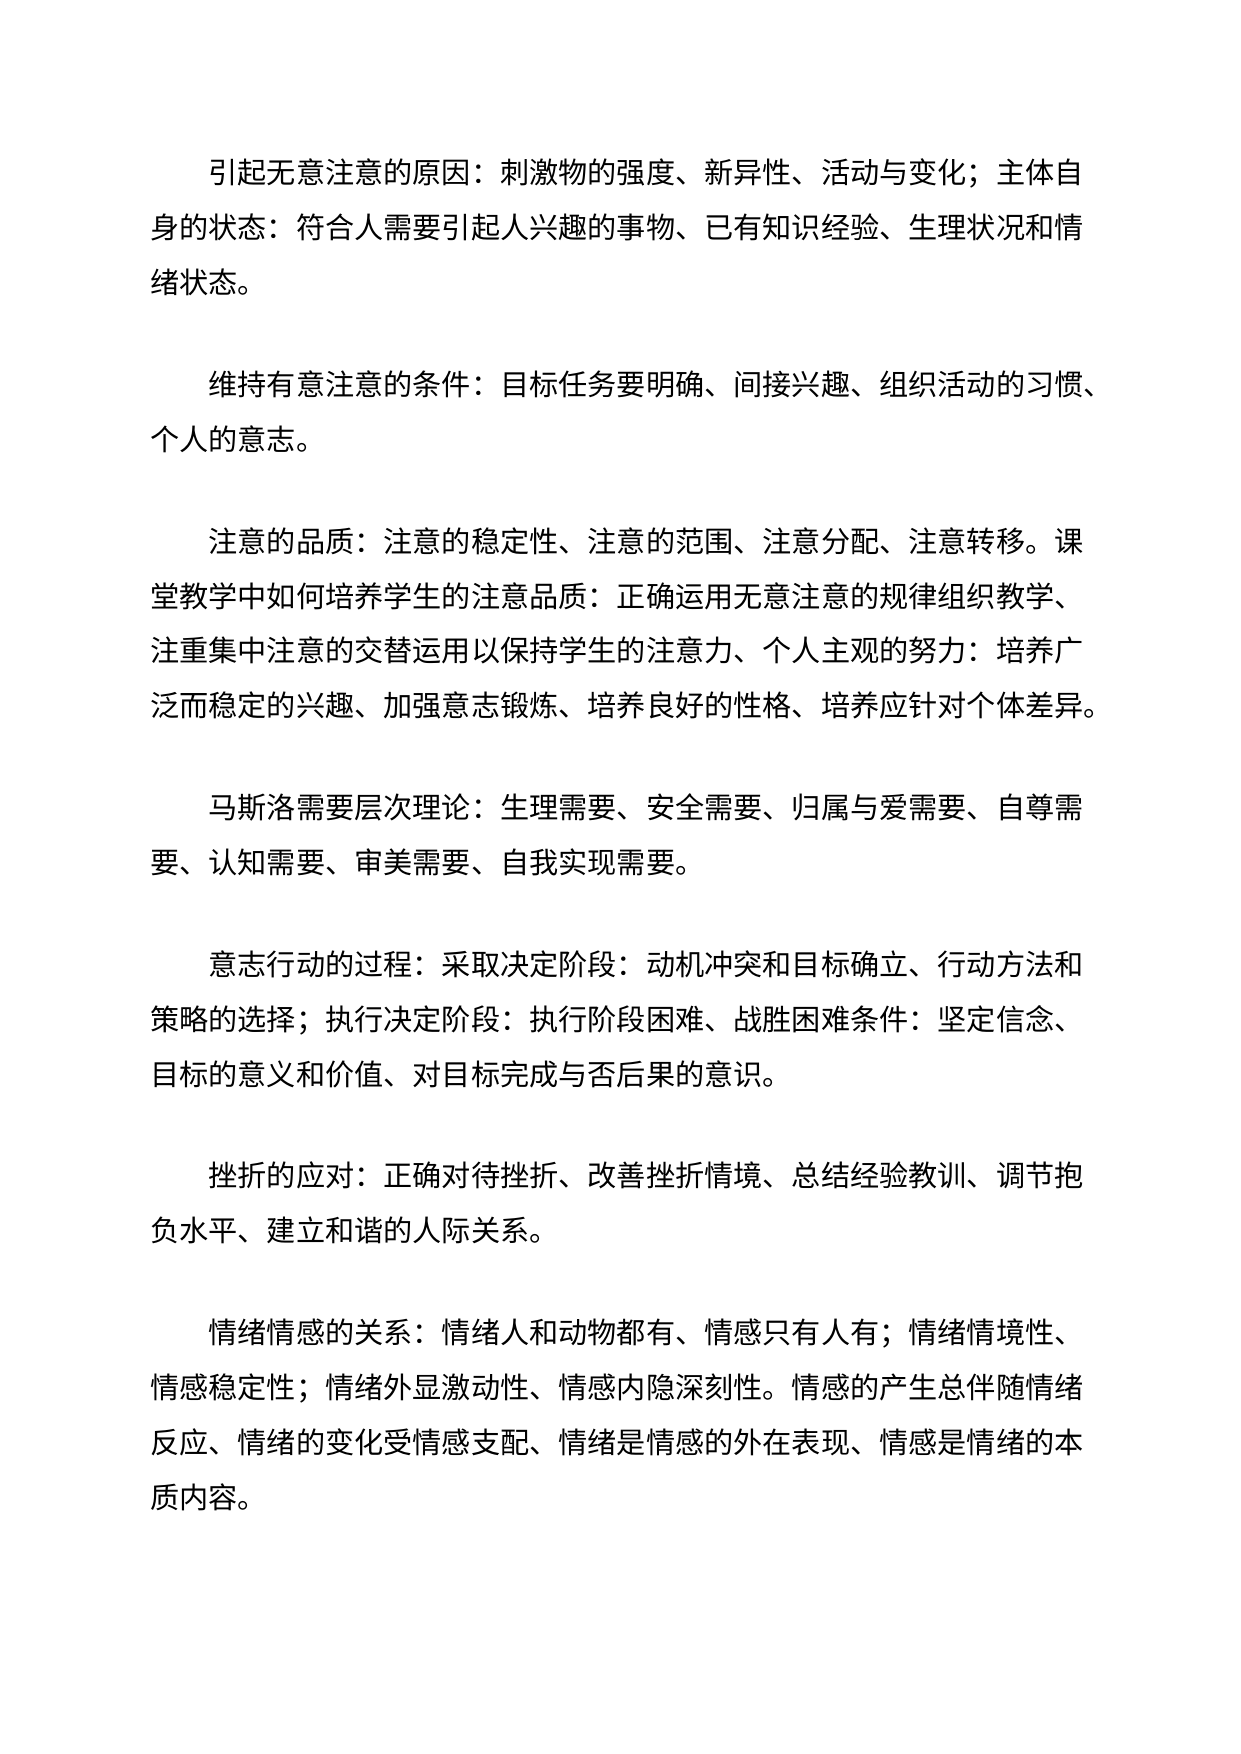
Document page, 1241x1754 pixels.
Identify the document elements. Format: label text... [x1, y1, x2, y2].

text 意志行动的过程：采取决定阶段：动机冲突和目标确立、行动方法和策略的选择；执行决定阶段：执行阶段困难、战胜困难条件：坚定信念、目标的意义和价值、对目标完成与否后果的意识。 [150, 941, 1090, 1093]
text 挫折的应对：正确对待挫折、改善挫折情境、总结经验教训、调节抱负水平、建立和谐的人际关系。 [150, 1153, 1090, 1250]
text 注意的品质：注意的稳定性、注意的范围、注意分配、注意转移。课堂教学中如何培养学生的注意品质：正确运用无意注意的规律组织教学、注重集中注意的交替运用以保持学生的注意力、个人主观的努力：培养广泛而稳定的兴趣、加强意志锻炼、培养良好的性格、培养应针对个体差异。 [150, 518, 1090, 725]
text 维持有意注意的条件：目标任务要明确、间接兴趣、组织活动的习惯、个人的意志。 [150, 362, 1090, 459]
text 马斯洛需要层次理论：生理需要、安全需要、归属与爱需要、自尊需要、认知需要、审美需要、自我实现需要。 [150, 785, 1090, 882]
text 引起无意注意的原因：刺激物的强度、新异性、活动与变化；主体自身的状态：符合人需要引起人兴趣的事物、已有知识经验、生理状况和情绪状态。 [150, 150, 1090, 302]
text 情绪情感的关系：情绪人和动物都有、情感只有人有；情绪情境性、情感稳定性；情绪外显激动性、情感内隐深刻性。情感的产生总伴随情绪反应、情绪的变化受情感支配、情绪是情感的外在表现、情感是情绪的本质内容。 [150, 1309, 1090, 1517]
